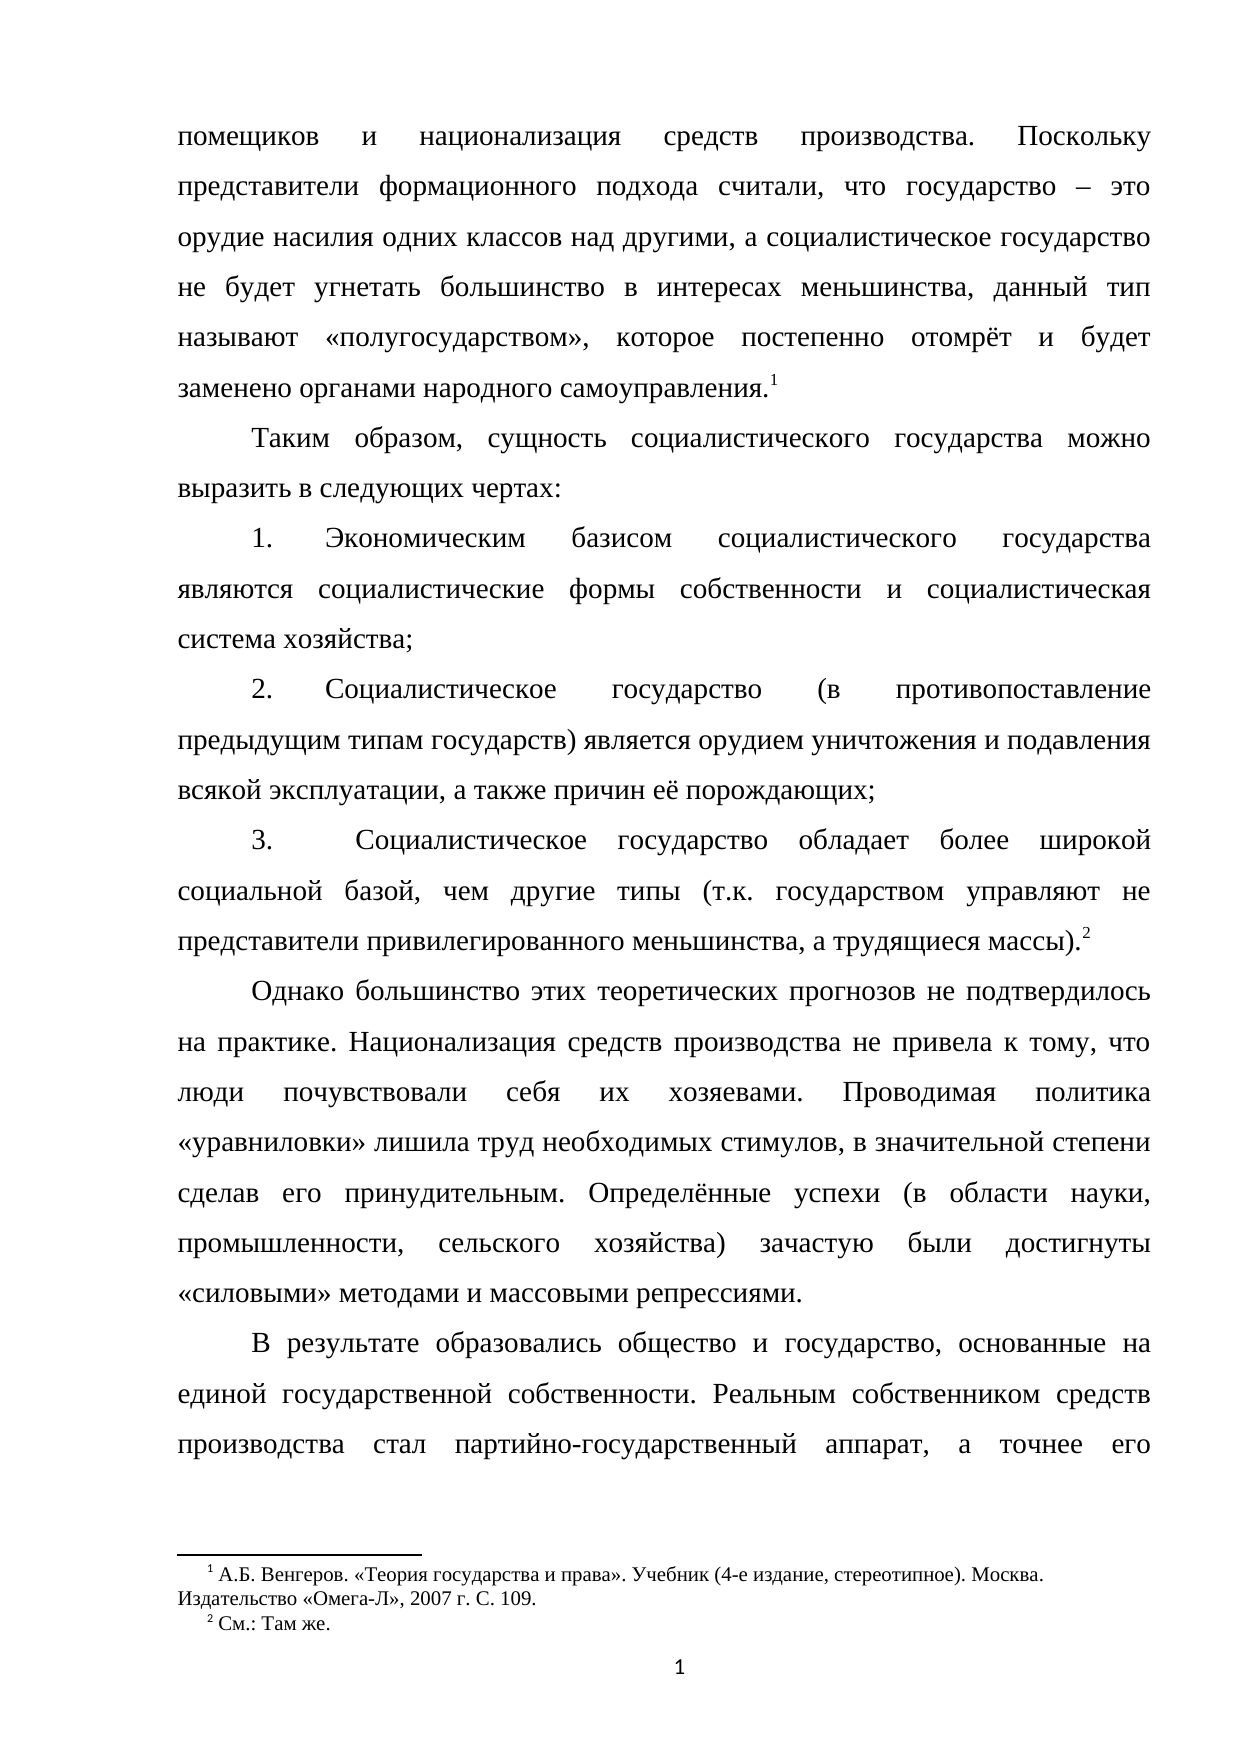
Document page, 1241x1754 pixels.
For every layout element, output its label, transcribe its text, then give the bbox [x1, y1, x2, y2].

list Экономическим базисом социалистического государства являются социалистические формы собственности и социалистическая система хозяйства; [177, 521, 1152, 655]
text Однако большинство этих теоретических прогнозов не подтвердилось на практике. Национализация средств производства не привела к тому, что люди почувствовали себя их хозяевами. Проводимая политика «уравниловки» лишила труд необходимых стимулов, в значительной степени сделав его принудительным. Определённые успехи (в области науки, промышленности, сельского хозяйства) зачастую были достигнуты «силовыми» методами и массовыми репрессиями. [177, 973, 1152, 1309]
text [177, 118, 1152, 403]
text Таким образом, сущность социалистического государства можно выразить в следующих чертах: [177, 420, 1152, 504]
list Социалистическое государство обладает более широкой социальной базой, чем другие типы (т.к. государством управляют не представители привилегированного меньшинства, а трудящиеся массы). [177, 822, 1152, 957]
list Социалистическое государство (в противопоставление предыдущим типам государств) является орудием уничтожения и подавления всякой эксплуатации, а также причин её порождающих; [177, 672, 1152, 806]
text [177, 1326, 1152, 1460]
